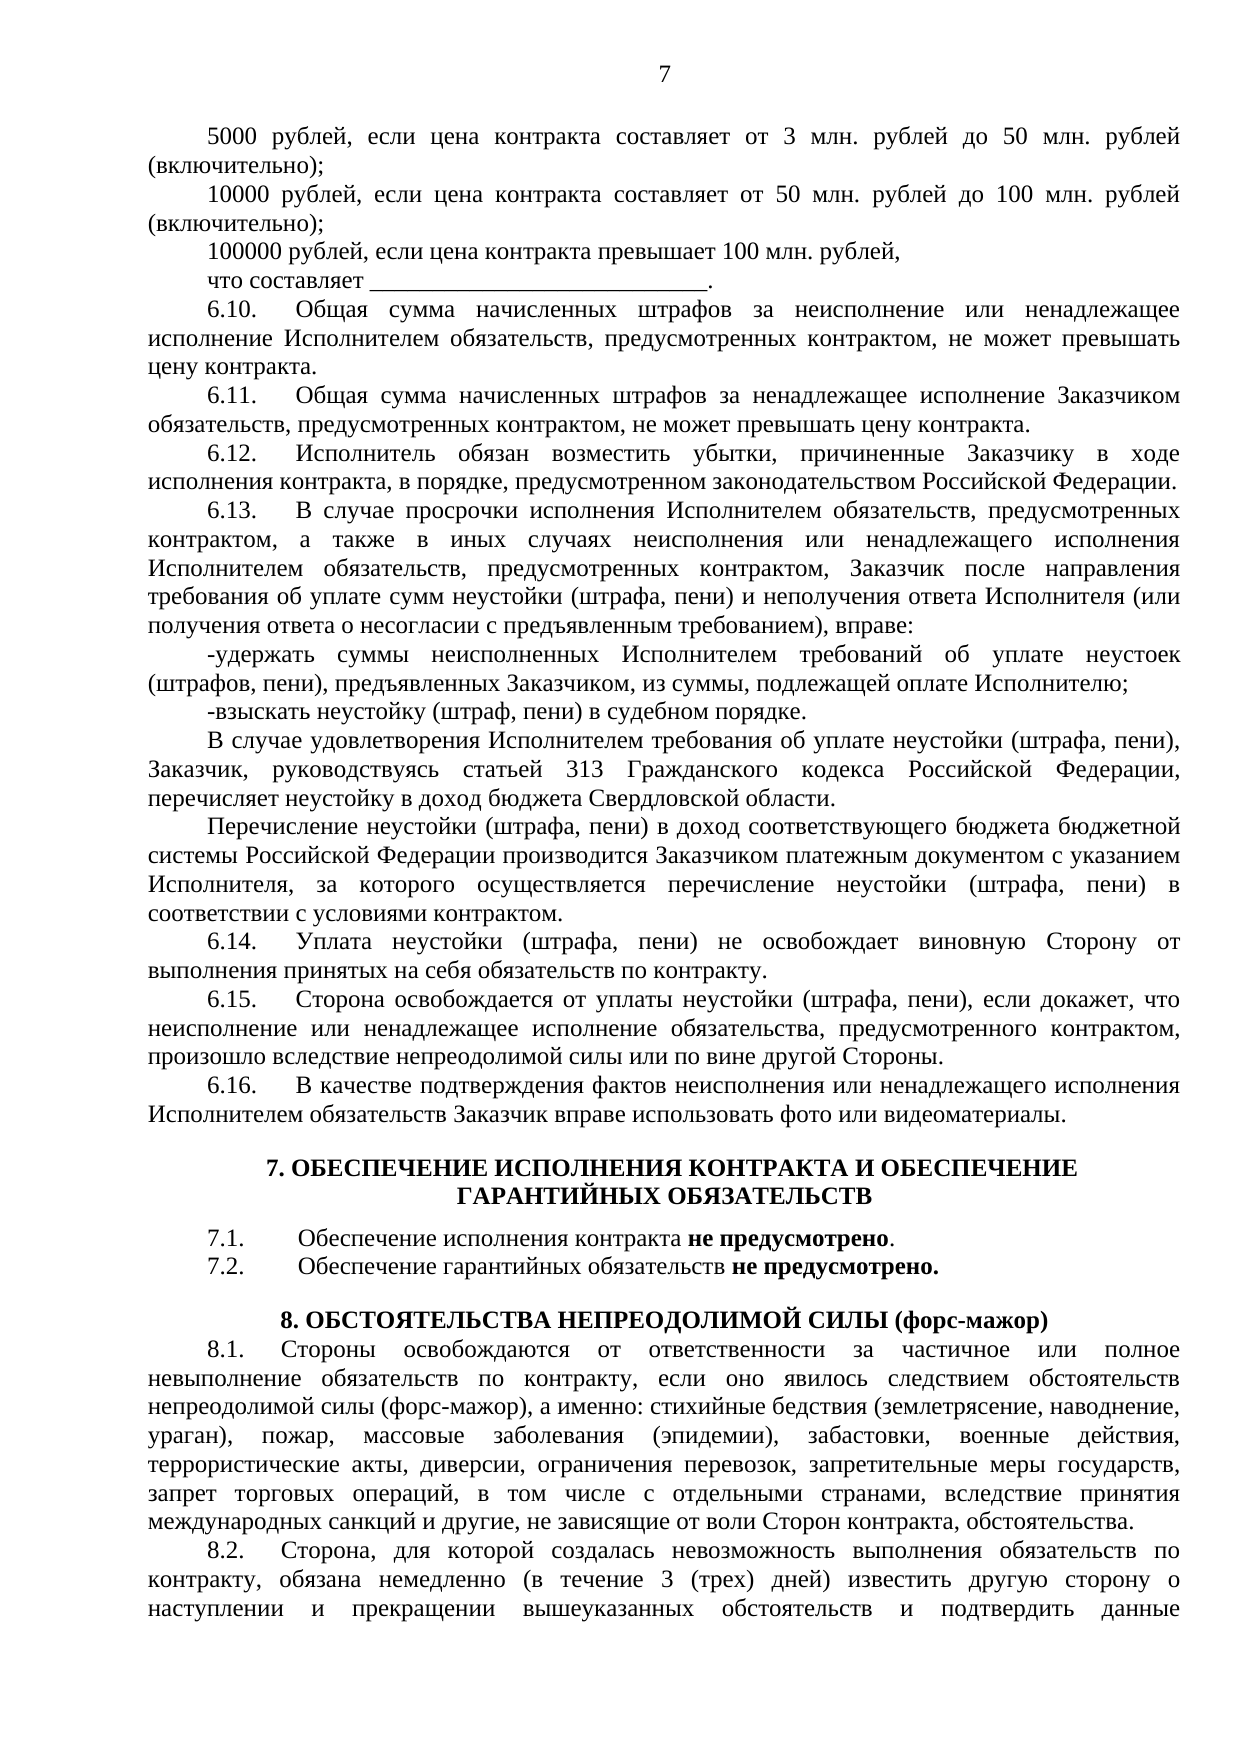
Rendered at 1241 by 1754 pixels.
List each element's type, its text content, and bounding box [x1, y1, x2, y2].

text что составляет ___________________________. [148, 265, 1181, 294]
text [148, 1535, 1181, 1621]
text -удержать суммы неисполненных Исполнителем требований об уплате неустоек (штрафов, пени), предъявленных Заказчиком, из суммы, подлежащей оплате Исполнителю; [148, 639, 1181, 696]
text 6.16. В качестве подтверждения фактов неисполнения или ненадлежащего исполнения Исполнителем обязательств Заказчик вправе использовать фото или видеоматериалы. [148, 1070, 1181, 1128]
text 7. ОБЕСПЕЧЕНИЕ ИСПОЛНЕНИЯ КОНТРАКТА И ОБЕСПЕЧЕНИЕ ГАРАНТИЙНЫХ ОБЯЗАТЕЛЬСТВ [148, 1153, 1181, 1210]
text В случае удовлетворения Исполнителем требования об уплате неустойки (штрафа, пени), Заказчик, руководствуясь статьей 313 Гражданского кодекса Российской Федерации, перечисляет неустойку в доход бюджета Свердловской области. [148, 725, 1181, 811]
text 10000 рублей, если цена контракта составляет от 50 млн. рублей до 100 млн. рублей (включительно); [148, 179, 1181, 236]
text 6.11. Общая сумма начисленных штрафов за ненадлежащее исполнение Заказчиком обязательств, предусмотренных контрактом, не может превышать цену контракта. [148, 380, 1181, 438]
text 6.12. Исполнитель обязан возместить убытки, причиненные Заказчику в ходе исполнения контракта, в порядке, предусмотренном законодательством Российской Федерации. [148, 438, 1181, 495]
text 7.2. Обеспечение гарантийных обязательств не предусмотрено. [148, 1251, 1181, 1280]
text 6.15. Сторона освобождается от уплаты неустойки (штрафа, пени), если докажет, что неисполнение или ненадлежащее исполнение обязательства, предусмотренного контрактом, произошло вследствие непреодолимой силы или по вине другой Стороны. [148, 984, 1181, 1070]
text -взыскать неустойку (штраф, пени) в судебном порядке. [148, 696, 1181, 725]
text Перечисление неустойки (штрафа, пени) в доход соответствующего бюджета бюджетной системы Российской Федерации производится Заказчиком платежным документом с указанием Исполнителя, за которого осуществляется перечисление неустойки (штрафа, пени) в соответствии с условиями контрактом. [148, 811, 1181, 926]
text 5000 рублей, если цена контракта составляет от 3 млн. рублей до 50 млн. рублей (включительно); [148, 121, 1181, 179]
text 8.1. Стороны освобождаются от ответственности за частичное или полное невыполнение обязательств по контракту, если оно явилось следствием обстоятельств непреодолимой силы (форс-мажор), а именно: стихийные бедствия (землетрясение, наводнение, ураган), пожар, массовые заболевания (эпидемии), забастовки, военные действия, террористические акты, диверсии, ограничения перевозок, запретительные меры государств, запрет торговых операций, в том числе с отдельными странами, вследствие принятия международных санкций и другие, не зависящие от воли Сторон контракта, обстоятельства. [148, 1334, 1181, 1535]
text 6.13. В случае просрочки исполнения Исполнителем обязательств, предусмотренных контрактом, а также в иных случаях неисполнения или ненадлежащего исполнения Исполнителем обязательств, предусмотренных контрактом, Заказчик после направления требования об уплате сумм неустойки (штрафа, пени) и неполучения ответа Исполнителя (или получения ответа о несогласии с предъявленным требованием), вправе: [148, 495, 1181, 639]
text 8. ОБСТОЯТЕЛЬСТВА НЕПРЕОДОЛИМОЙ СИЛЫ (форс-мажор) [148, 1305, 1181, 1334]
text 6.10. Общая сумма начисленных штрафов за неисполнение или ненадлежащее исполнение Исполнителем обязательств, предусмотренных контрактом, не может превышать цену контракта. [148, 294, 1181, 380]
text 100000 рублей, если цена контракта превышает 100 млн. рублей, [148, 236, 1181, 265]
text 7.1. Обеспечение исполнения контракта не предусмотрено. [148, 1223, 1181, 1251]
text 6.14. Уплата неустойки (штрафа, пени) не освобождает виновную Сторону от выполнения принятых на себя обязательств по контракту. [148, 926, 1181, 984]
